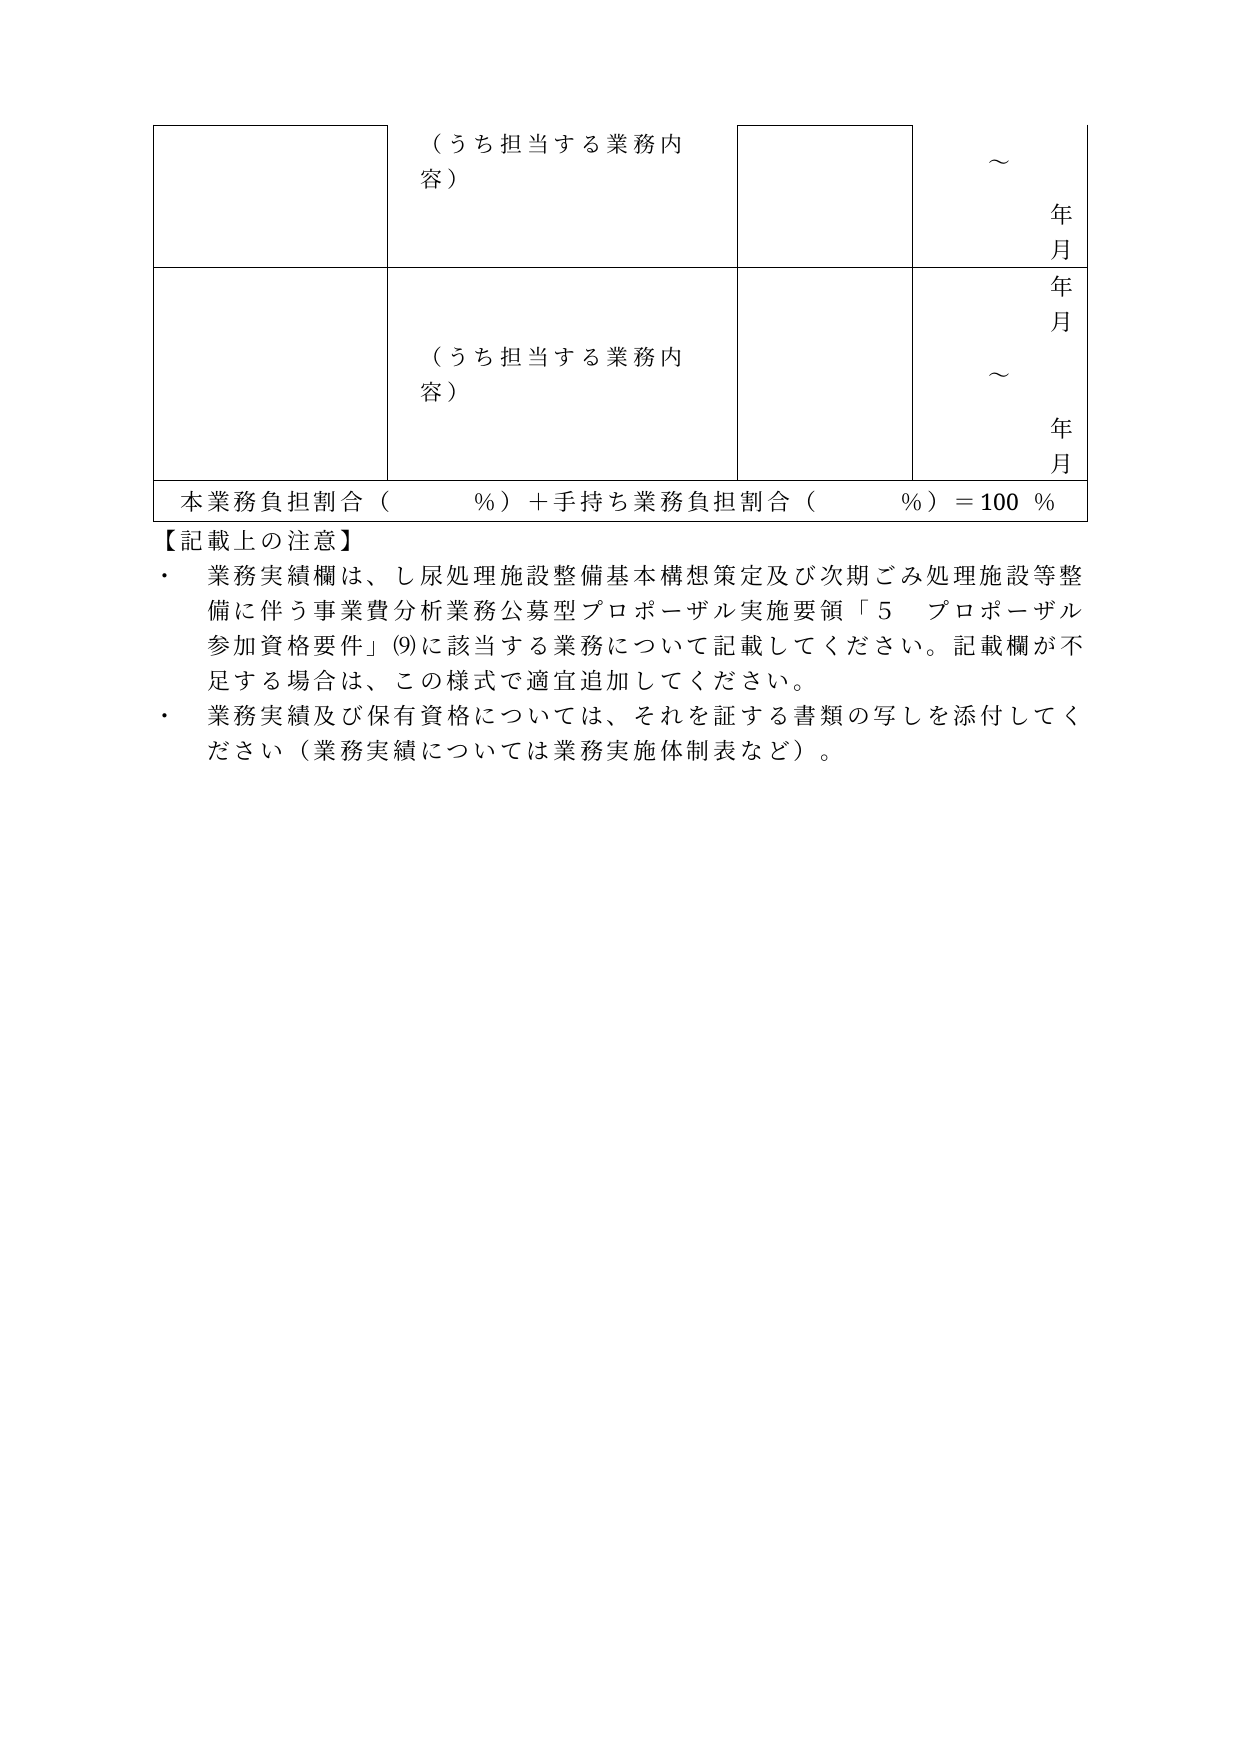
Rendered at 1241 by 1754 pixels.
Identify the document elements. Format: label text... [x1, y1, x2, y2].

table_cell 年 月 [913, 196, 1087, 267]
table_cell [388, 409, 737, 480]
table_cell 年 月 [913, 268, 1087, 338]
table_cell [738, 268, 912, 480]
table_cell [154, 126, 387, 267]
text 【記載上の注意】 [153, 522, 1087, 557]
table_cell [738, 126, 912, 267]
table_cell [154, 268, 387, 480]
table_cell [388, 196, 737, 267]
list 業務実績欄は、し尿処理施設整備基本構想策定及び次期ごみ処理施設等整備に伴う事業費分析業務公募型プロポーザル実施要領「５ プロポーザル参加資格要件」⑼に該当する業務について記載してください。記載欄が不足する場合は、この様式で適宜追加してください。 [153, 557, 1087, 697]
table_cell ～ [913, 125, 1087, 196]
list 業務実績及び保有資格については、それを証する書類の写しを添付してください（業務実績については業務実施体制表など）。 [153, 697, 1087, 767]
table_cell 本業務負担割合（ ％）＋手持ち業務負担割合（ ％）＝100％ [154, 481, 1087, 521]
table_cell [388, 268, 737, 338]
table_cell 年 月 [913, 409, 1087, 480]
table_cell ～ [913, 338, 1087, 409]
table_cell （うち担当する業務内容） [388, 125, 737, 196]
table_cell （うち担当する業務内容） [388, 338, 737, 409]
